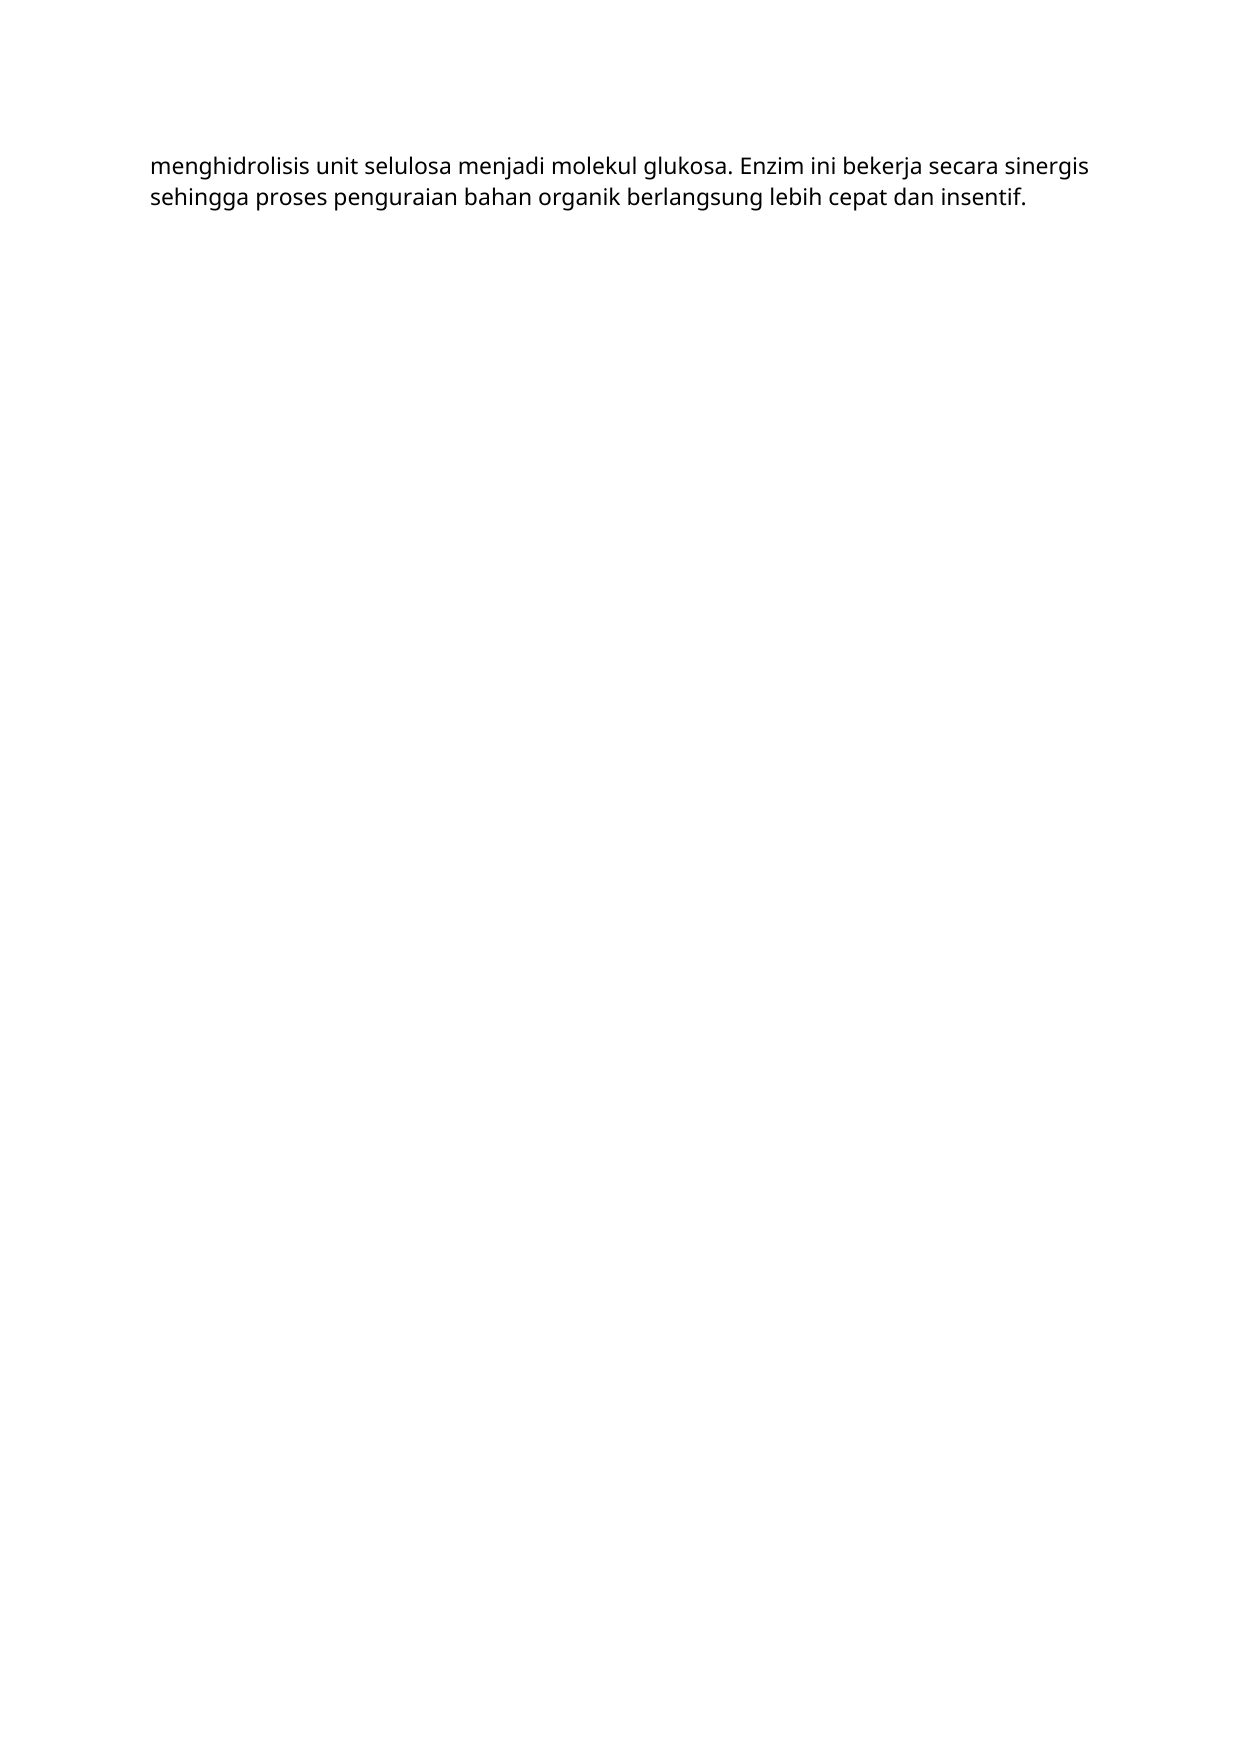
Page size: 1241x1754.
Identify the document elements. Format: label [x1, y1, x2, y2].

text [150, 150, 1090, 212]
